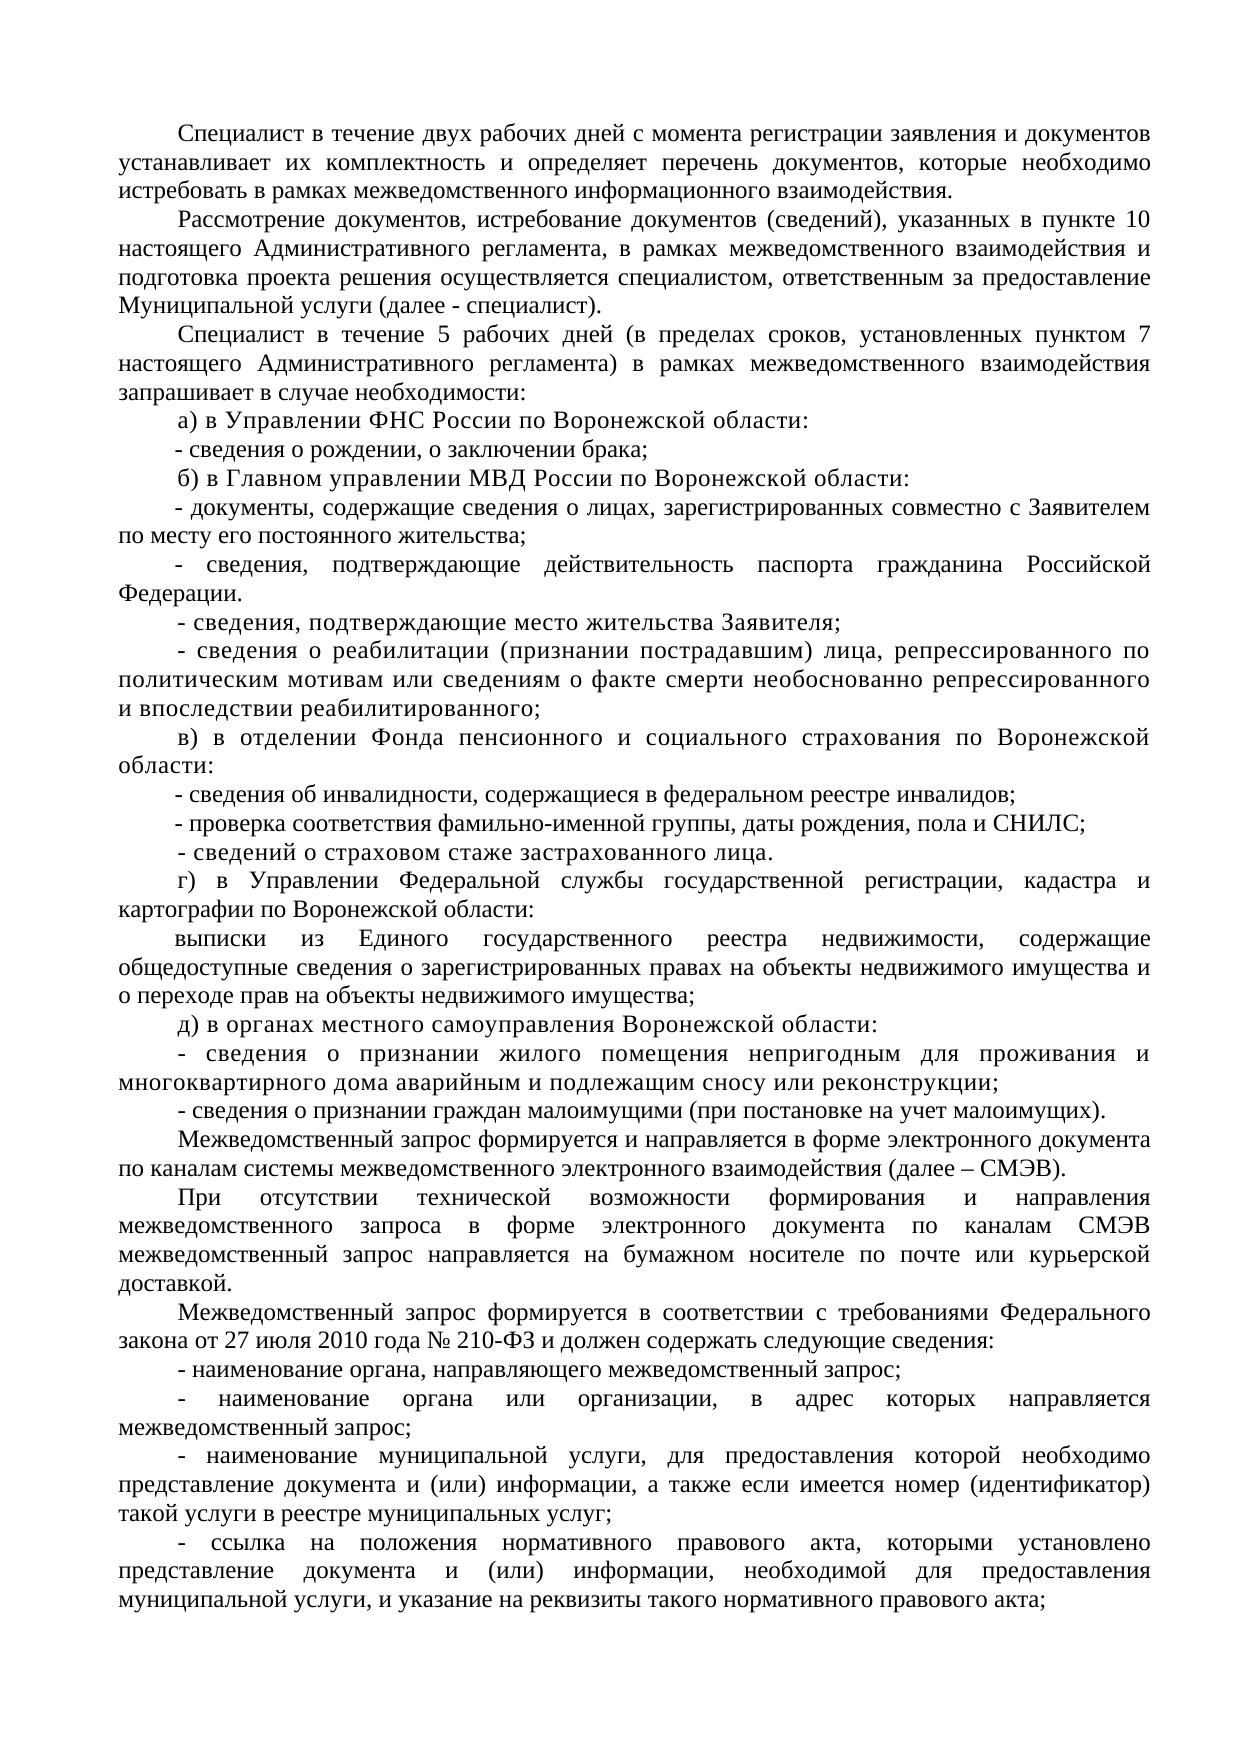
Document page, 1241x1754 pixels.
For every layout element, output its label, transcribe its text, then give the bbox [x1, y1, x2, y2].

text - сведения, подтверждающие место жительства Заявителя; [118, 607, 1152, 636]
text - сведения о признании жилого помещения непригодным для проживания и многоквартирного дома аварийным и подлежащим сносу или реконструкции; [118, 1038, 1152, 1096]
text в) в отделении Фонда пенсионного и социального страхования по Воронежской области: [118, 722, 1152, 779]
text - сведения о реабилитации (признании пострадавшим) лица, репрессированного по политическим мотивам или сведениям о факте смерти необоснованно репрессированного и впоследствии реабилитированного; [118, 636, 1152, 722]
list г) в Управлении Федеральной службы государственной регистрации, кадастра и картографии по Воронежской области: [118, 866, 1152, 923]
text д) в органах местного самоуправления Воронежской области: [118, 1009, 1152, 1038]
text Специалист в течение 5 рабочих дней (в пределах сроков, установленных пунктом 7 настоящего Административного регламента) в рамках межведомственного взаимодействия запрашивает в случае необходимости: [118, 319, 1152, 406]
text Рассмотрение документов, истребование документов (сведений), указанных в пункте 10 настоящего Административного регламента, в рамках межведомственного взаимодействия и подготовка проекта решения осуществляется специалистом, ответственным за предоставление Муниципальной услуги (далее - специалист). [118, 204, 1152, 319]
text выписки из Единого государственного реестра недвижимости, содержащие общедоступные сведения о зарегистрированных правах на объекты недвижимого имущества и о переходе прав на объекты недвижимого имущества; [118, 923, 1152, 1009]
text - сведения о признании граждан малоимущими (при постановке на учет малоимущих). [118, 1096, 1152, 1124]
text Специалист в течение двух рабочих дней с момента регистрации заявления и документов устанавливает их комплектность и определяет перечень документов, которые необходимо истребовать в рамках межведомственного информационного взаимодействия. [118, 118, 1152, 204]
text - документы, содержащие сведения о лицах, зарегистрированных совместно с Заявителем по месту его постоянного жительства; [118, 492, 1152, 549]
text - сведений о страховом стаже застрахованного лица. [118, 837, 1152, 866]
text б) в Главном управлении МВД России по Воронежской области: [118, 463, 1152, 492]
text При отсутствии технической возможности формирования и направления межведомственного запроса в форме электронного документа по каналам СМЭВ межведомственный запрос направляется на бумажном носителе по почте или курьерской доставкой. [118, 1182, 1152, 1297]
text - наименование органа или организации, в адрес которых направляется межведомственный запрос; [118, 1383, 1152, 1441]
text Межведомственный запрос формируется в соответствии с требованиями Федерального закона от 27 июля 2010 года № 210-ФЗ и должен содержать следующие сведения: [118, 1297, 1152, 1354]
text - сведения о рождении, о заключении брака; [118, 434, 1152, 463]
text - сведения, подтверждающие действительность паспорта гражданина Российской Федерации. [118, 549, 1152, 607]
text Межведомственный запрос формируется и направляется в форме электронного документа по каналам системы межведомственного электронного взаимодействия (далее – СМЭВ). [118, 1124, 1152, 1182]
text - проверка соответствия фамильно-именной группы, даты рождения, пола и СНИЛС; [118, 808, 1152, 837]
text а) в Управлении ФНС России по Воронежской области: [118, 406, 1152, 434]
text - наименование муниципальной услуги, для предоставления которой необходимо представление документа и (или) информации, а также если имеется номер (идентификатор) такой услуги в реестре муниципальных услуг; [118, 1441, 1152, 1527]
text - ссылка на положения нормативного правового акта, которыми установлено представление документа и (или) информации, необходимой для предоставления муниципальной услуги, и указание на реквизиты такого нормативного правового акта; [118, 1527, 1152, 1613]
text - сведения об инвалидности, содержащиеся в федеральном реестре инвалидов; [118, 779, 1152, 808]
text - наименование органа, направляющего межведомственный запрос; [118, 1354, 1152, 1383]
